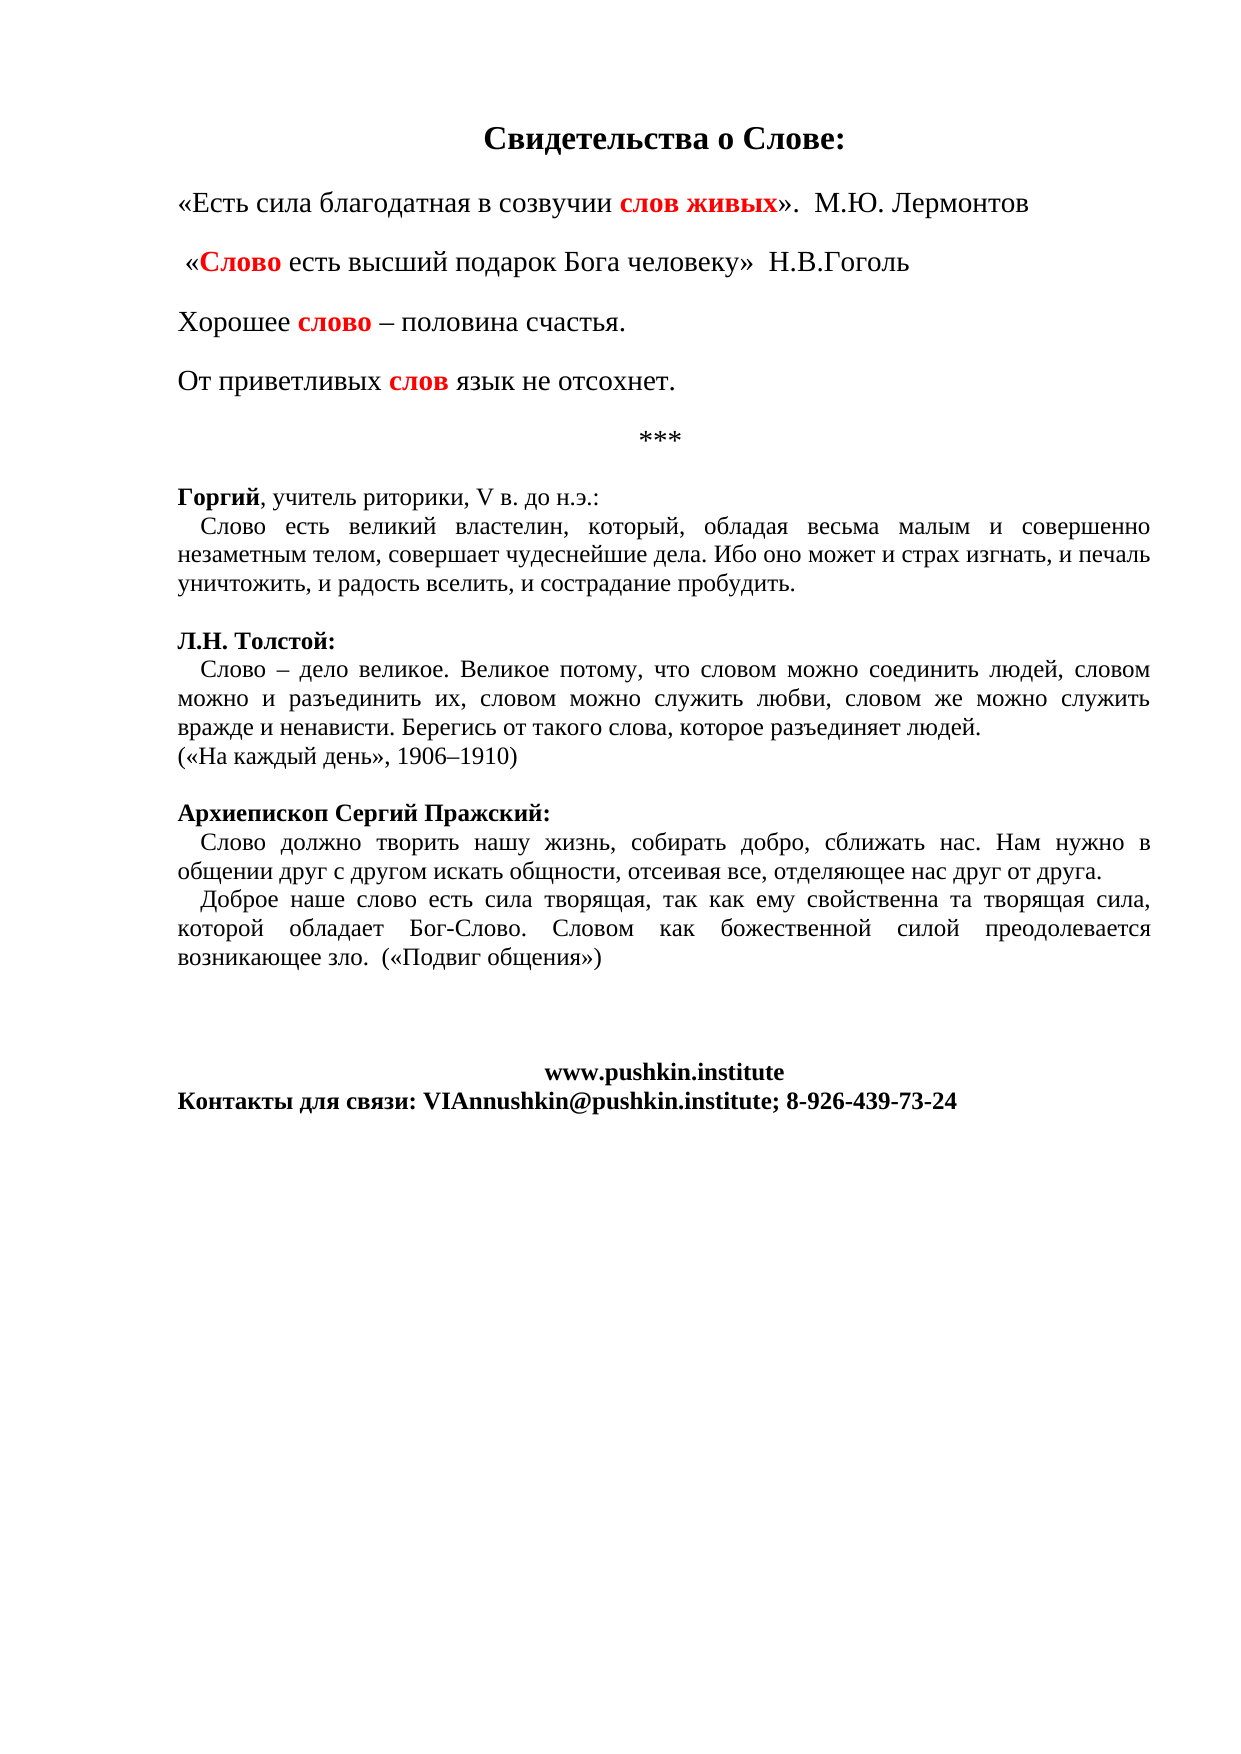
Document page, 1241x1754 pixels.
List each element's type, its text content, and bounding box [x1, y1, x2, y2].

text «Есть сила благодатная в созвучии слов живых». М.Ю. Лермонтов [177, 185, 1152, 219]
text Хорошее слово – половина счастья. [177, 304, 1143, 337]
text Слово должно творить нашу жизнь, собирать добро, сближать нас. Нам нужно в общении друг с другом искать общности, отсеивая все, отделяющее нас друг от друга. [177, 827, 1152, 884]
text www.pushkin.institute [177, 1057, 1152, 1086]
text Свидетельства о Слове: [177, 118, 1152, 156]
text «Слово есть высший подарок Бога человеку» Н.В.Гоголь [177, 244, 1152, 278]
text Слово – дело великое. Великое потому, что словом можно соединить людей, словом можно и разъединить их, словом можно служить любви, словом же можно служить вражде и ненависти. Берегись от такого слова, которое разъединяет людей. [177, 654, 1152, 741]
text Л.Н. Толстой: [177, 626, 1152, 654]
text *** [177, 423, 1143, 456]
text Контакты для связи: VIAnnushkin@pushkin.institute; 8-926-439-73-24 [177, 1086, 1152, 1114]
text От приветливых слов язык не отсохнет. [177, 363, 1143, 397]
text Горгий, учитель риторики, V в. до н.э.: [177, 482, 1152, 511]
text Архиепископ Сергий Пражский: [177, 798, 1152, 827]
text Слово есть великий властелин, который, обладая весьма малым и совершенно незаметным телом, совершает чудеснейшие дела. Ибо оно может и страх изгнать, и печаль уничтожить, и радость вселить, и сострадание пробудить. [177, 511, 1152, 597]
text («На каждый день», 1906–1910) [177, 741, 1152, 769]
text Доброе наше слово есть сила творящая, так как ему свойственна та творящая сила, которой обладает Бог-Слово. Словом как божественной силой преодолевается возникающее зло. («Подвиг общения») [177, 884, 1152, 971]
